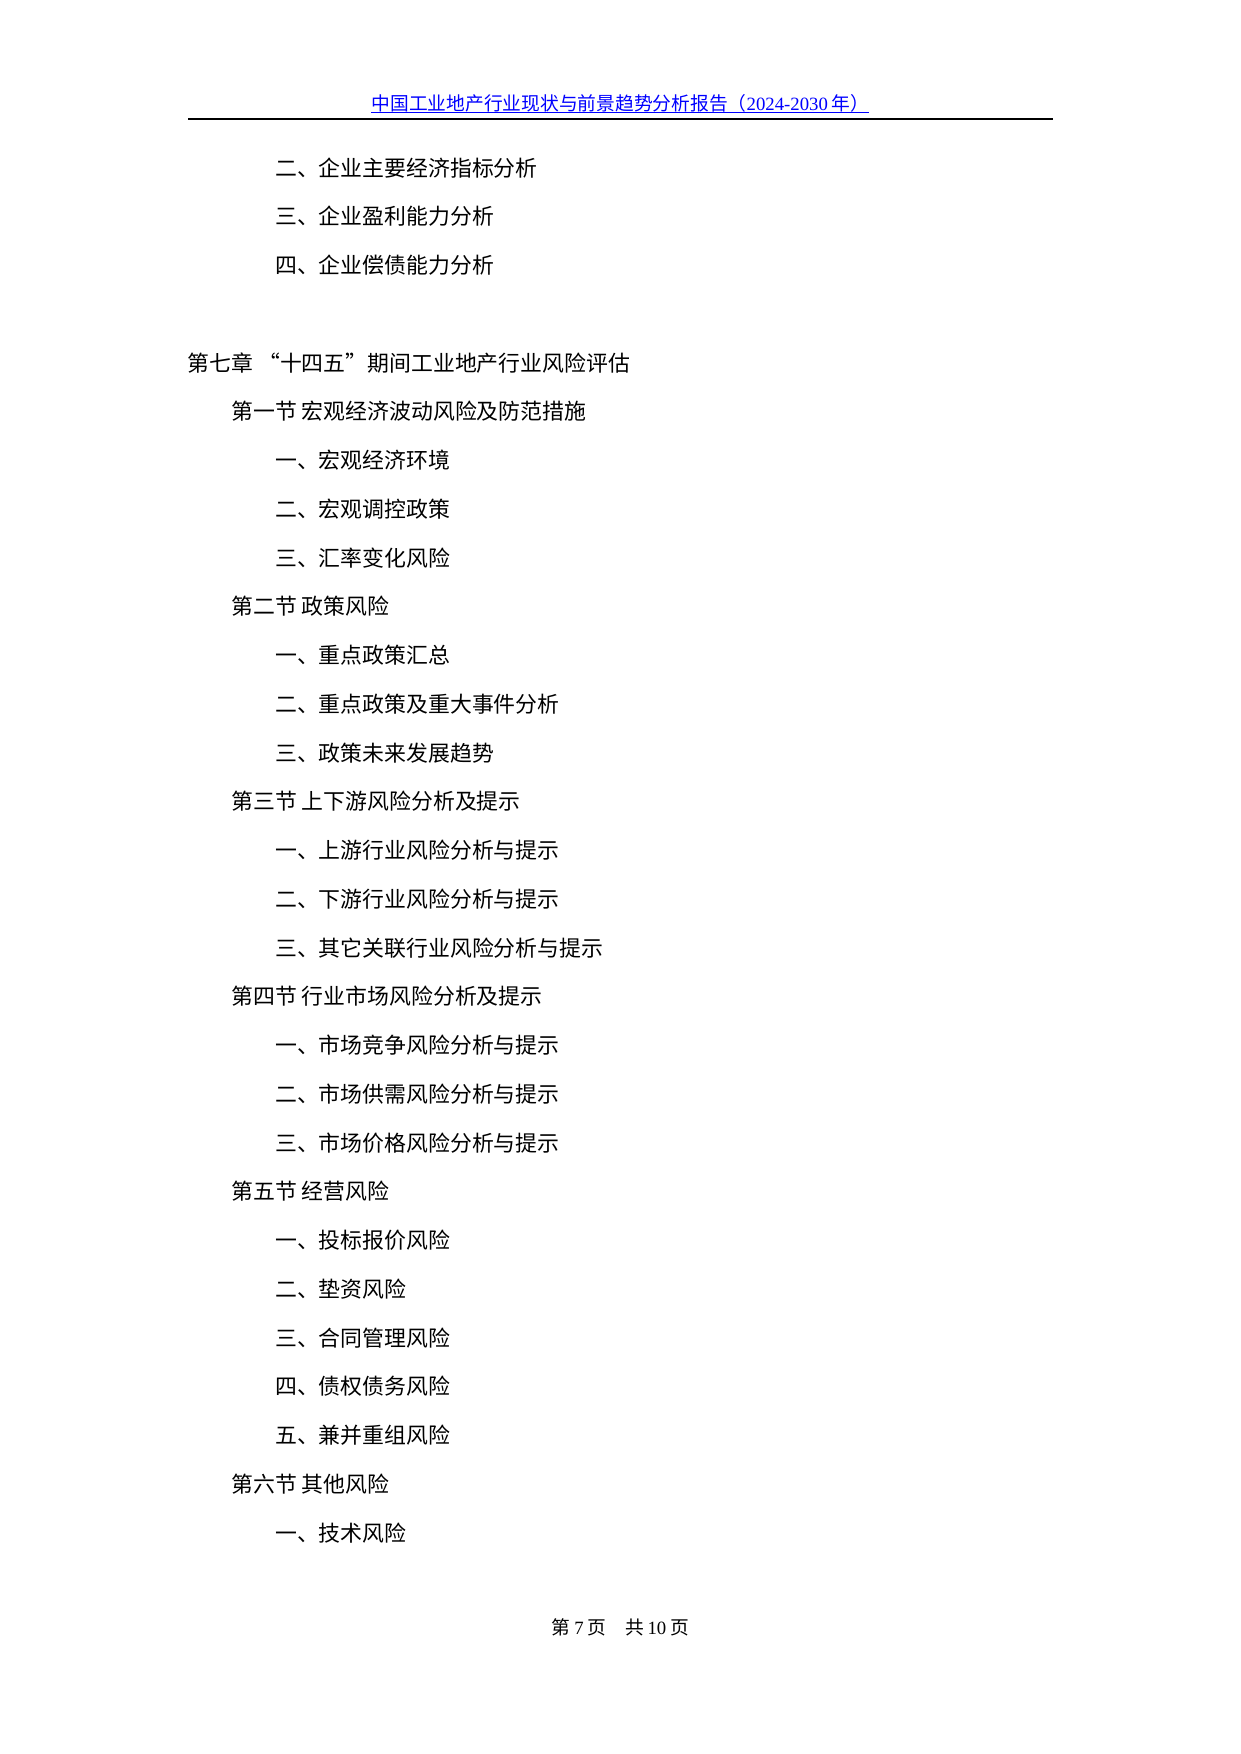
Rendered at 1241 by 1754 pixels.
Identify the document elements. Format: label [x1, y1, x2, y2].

text [187, 150, 1053, 1548]
